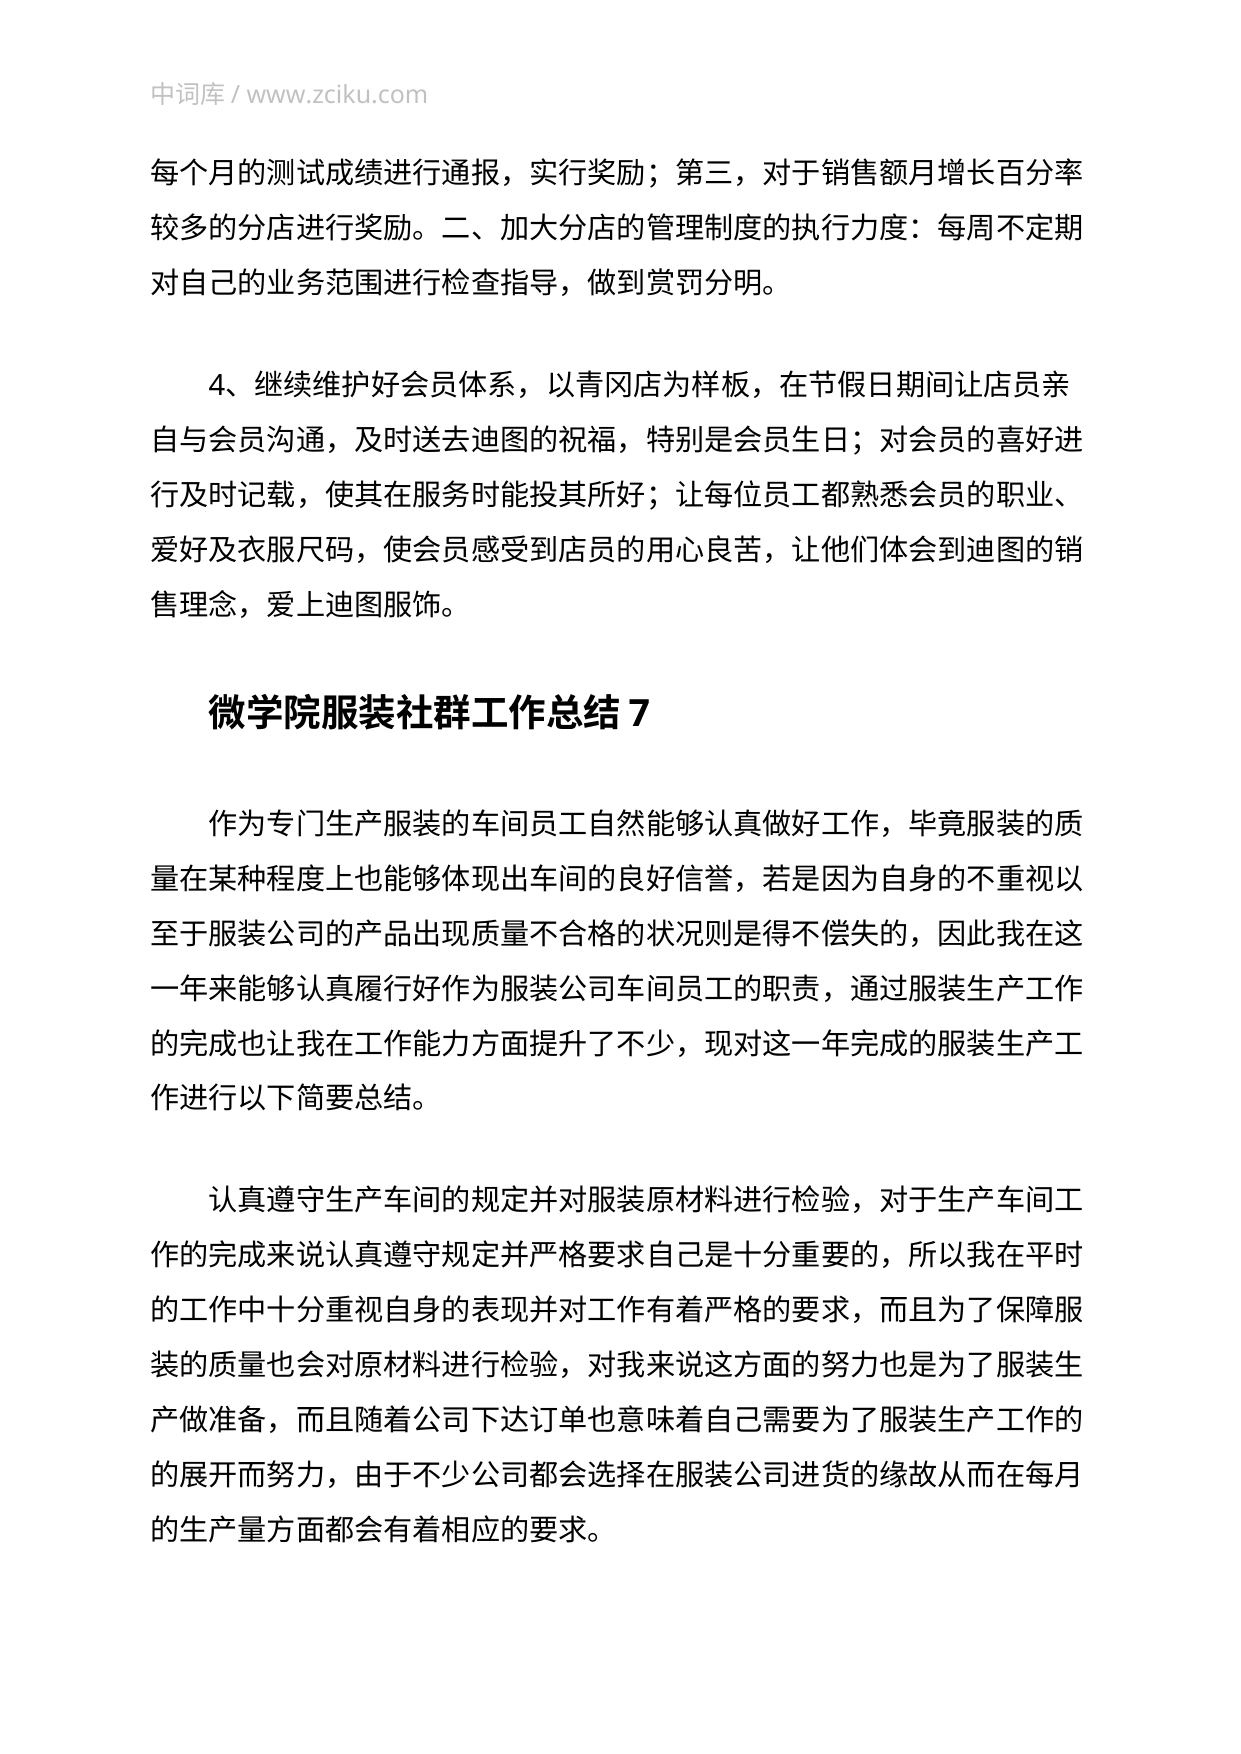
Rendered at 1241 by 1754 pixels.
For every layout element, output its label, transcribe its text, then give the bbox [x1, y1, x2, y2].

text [150, 150, 1090, 302]
text 作为专门生产服装的车间员工自然能够认真做好工作，毕竟服装的质量在某种程度上也能够体现出车间的良好信誉，若是因为自身的不重视以至于服装公司的产品出现质量不合格的状况则是得不偿失的，因此我在这一年来能够认真履行好作为服装公司车间员工的职责，通过服装生产工作的完成也让我在工作能力方面提升了不少，现对这一年完成的服装生产工作进行以下简要总结。 [150, 801, 1090, 1117]
text 4、继续维护好会员体系，以青冈店为样板，在节假日期间让店员亲自与会员沟通，及时送去迪图的祝福，特别是会员生日；对会员的喜好进行及时记载，使其在服务时能投其所好；让每位员工都熟悉会员的职业、爱好及衣服尺码，使会员感受到店员的用心良苦，让他们体会到迪图的销售理念，爱上迪图服饰。 [150, 362, 1090, 623]
text 微学院服装社群工作总结7 [150, 683, 1090, 737]
text 认真遵守生产车间的规定并对服装原材料进行检验，对于生产车间工作的完成来说认真遵守规定并严格要求自己是十分重要的，所以我在平时的工作中十分重视自身的表现并对工作有着严格的要求，而且为了保障服装的质量也会对原材料进行检验，对我来说这方面的努力也是为了服装生产做准备，而且随着公司下达订单也意味着自己需要为了服装生产工作的的展开而努力，由于不少公司都会选择在服装公司进货的缘故从而在每月的生产量方面都会有着相应的要求。 [150, 1177, 1090, 1548]
